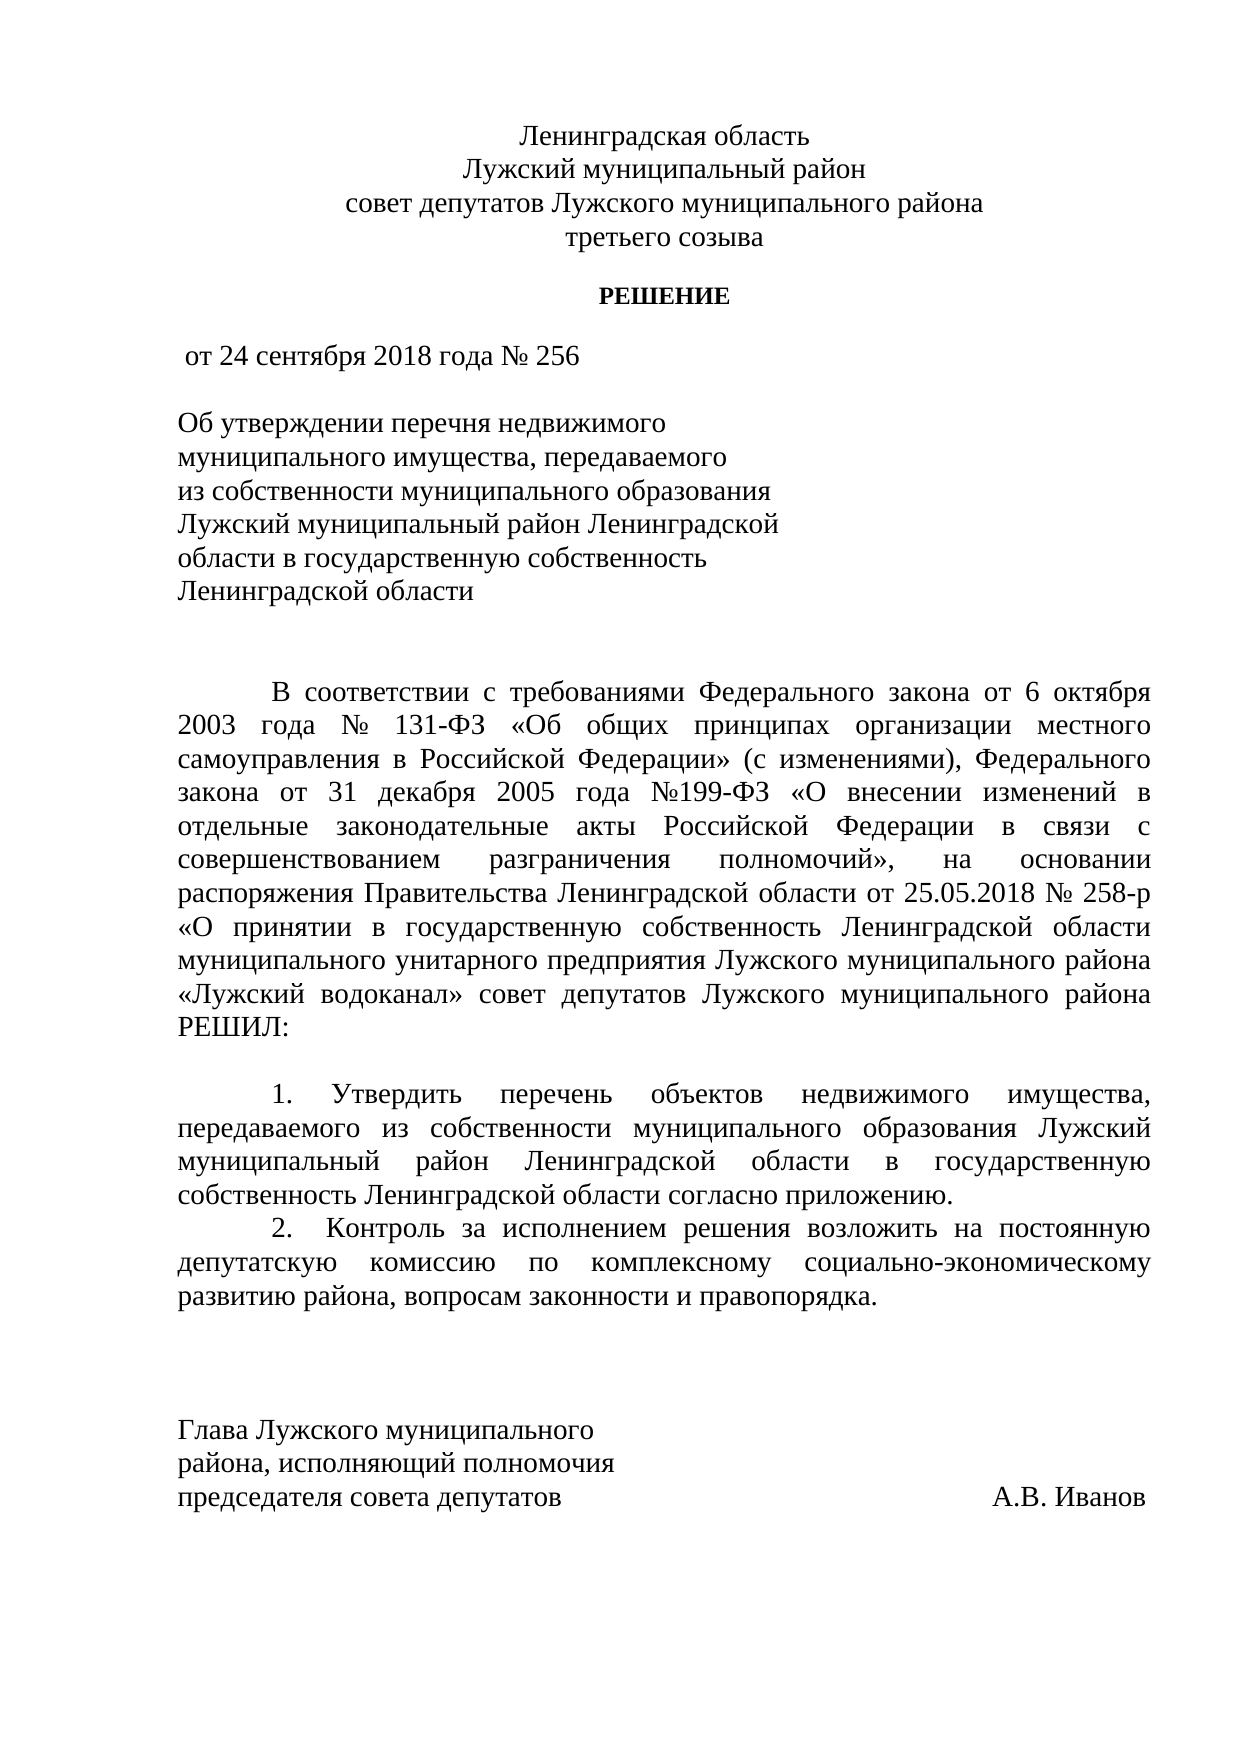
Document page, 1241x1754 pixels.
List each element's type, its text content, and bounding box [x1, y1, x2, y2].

text Ленинградской области [177, 573, 1152, 607]
text Ленинградская область [177, 118, 1152, 152]
text РЕШЕНИЕ [177, 281, 1152, 310]
text совет депутатов Лужского муниципального района [177, 185, 1152, 219]
text Об утверждении перечня недвижимого [177, 406, 1152, 439]
text Глава Лужского муниципального [177, 1412, 1152, 1445]
text В соответствии с требованиями Федерального закона от 6 октября 2003 года № 131-ФЗ «Об общих принципах организации местного самоуправления в Российской Федерации» (с изменениями), Федерального закона от 31 декабря 2005 года №199-ФЗ «О внесении изменений в отдельные законодательные акты Российской Федерации в связи с совершенствованием разграничения полномочий», на основании распоряжения Правительства Ленинградской области от 25.05.2018 № 258-р «О принятии в государственную собственность Ленинградской области муниципального унитарного предприятия Лужского муниципального района «Лужский водоканал» совет депутатов Лужского муниципального района РЕШИЛ: [177, 674, 1152, 1043]
text председателя совета депутатов А.В. Иванов [177, 1479, 1152, 1512]
text 2. Контроль за исполнением решения возложить на постоянную депутатскую комиссию по комплексному социально-экономическому развитию района, вопросам законности и правопорядка. [177, 1211, 1152, 1311]
text третьего созыва [177, 219, 1152, 252]
text муниципального имущества, передаваемого [177, 439, 1152, 473]
text района, исполняющий полномочия [177, 1445, 1152, 1479]
text 1. Утвердить перечень объектов недвижимого имущества, передаваемого из собственности муниципального образования Лужский муниципальный район Ленинградской области в государственную собственность Ленинградской области согласно приложению. [177, 1076, 1152, 1211]
text от 24 сентября 2018 года № 256 [177, 338, 1152, 372]
text из собственности муниципального образования [177, 473, 1152, 506]
text области в государственную собственность [177, 540, 1152, 573]
text Лужский муниципальный район Ленинградской [177, 506, 1152, 540]
text Лужский муниципальный район [177, 152, 1152, 185]
